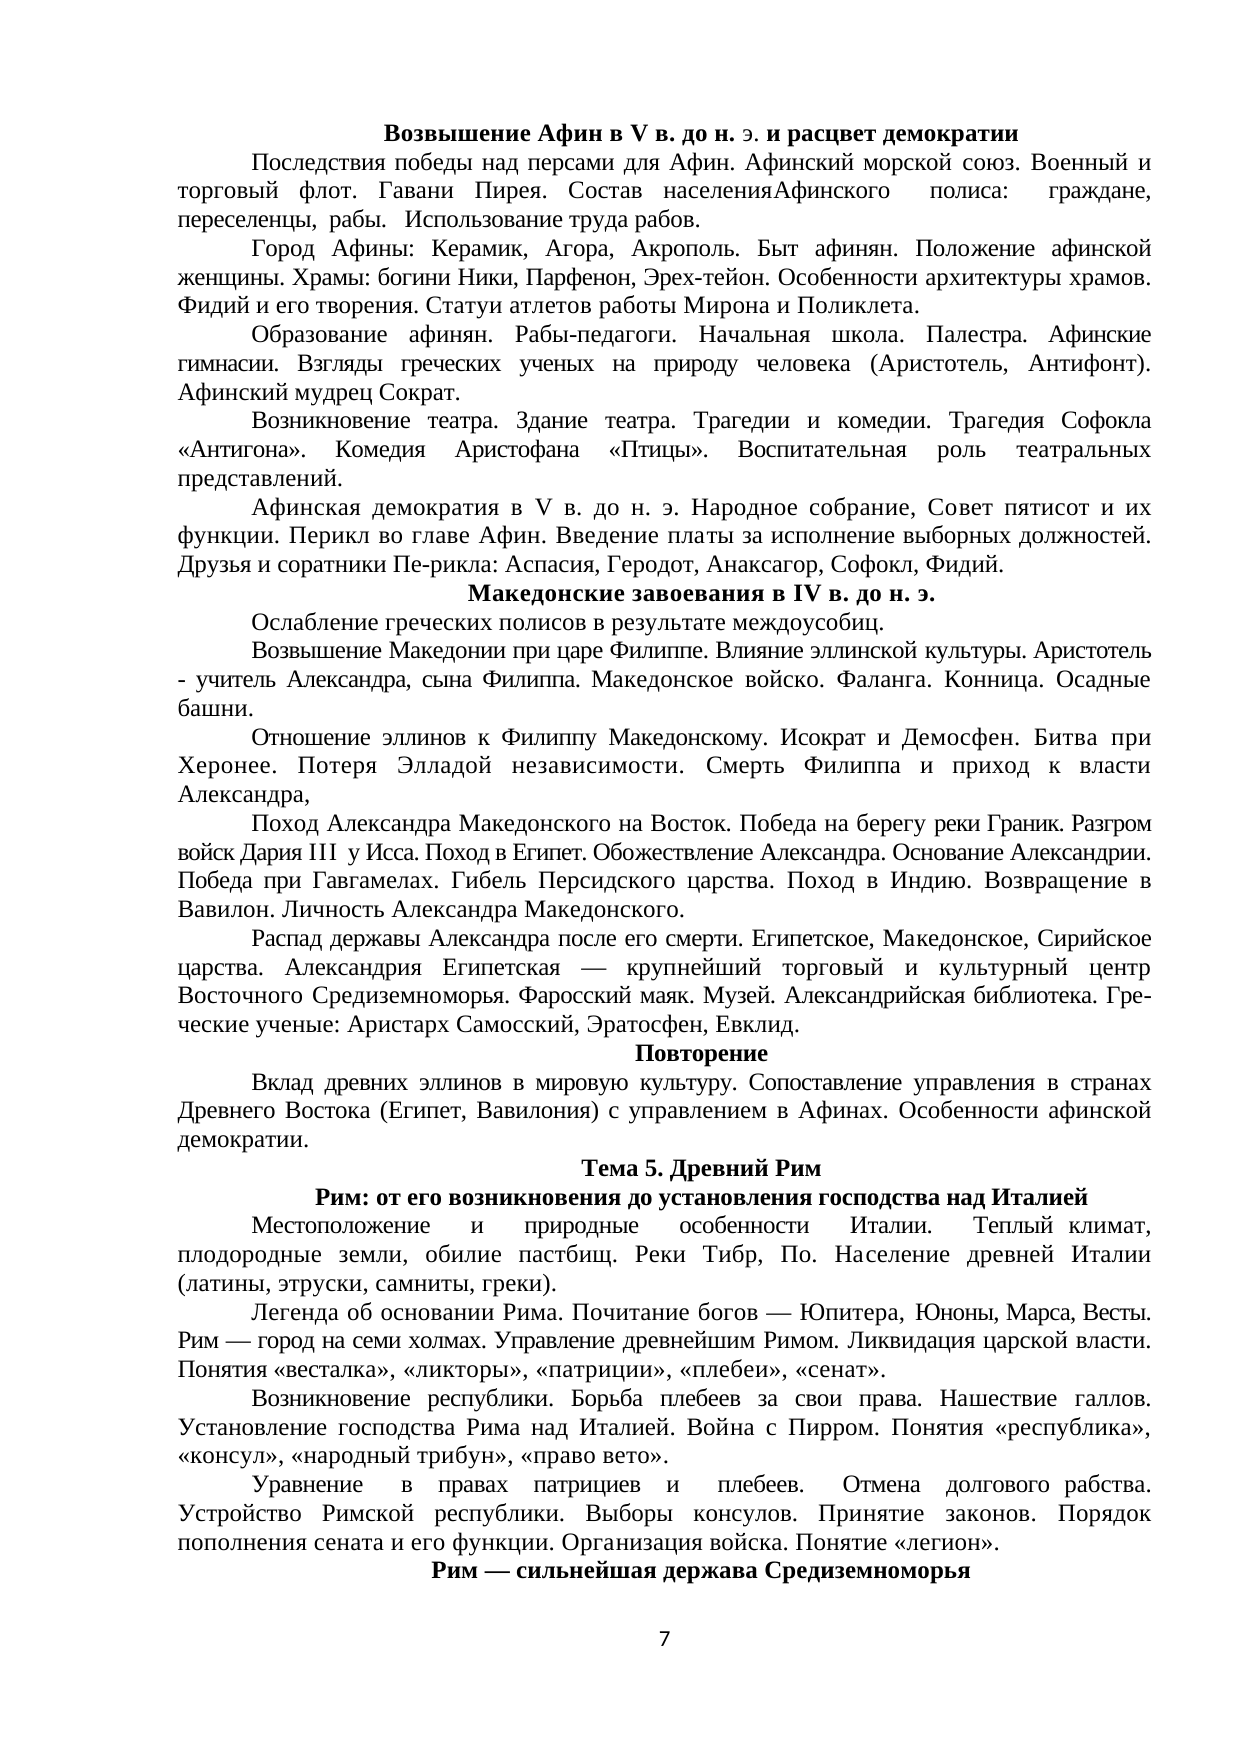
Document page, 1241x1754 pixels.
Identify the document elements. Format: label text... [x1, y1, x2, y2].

text Легенда об основании Рима. Почитание богов — Юпитера, Юноны, Марса, Весты. Рим — город на семи холмах. Управление древнейшим Римом. Ликвидация царской власти. Понятия «весталка», «ликторы», «патриции», «плебеи», «сенат». [177, 1297, 1152, 1383]
text Возникновение республики. Борьба плебеев за свои права. Нашествие галлов. Установление господства Рима над Италией. Война с Пирром. Понятия «республика», «консул», «народный трибун», «право вето». [177, 1383, 1152, 1469]
text Афинская демократия в V в. до н. э. Народное собрание, Совет пятисот и их функции. Перикл во главе Афин. Введение платы за исполнение выборных должностей. Друзья и соратники Пе-рикла: Аспасия, Геродот, Анаксагор, Софокл, Фидий. [177, 492, 1152, 578]
text Последствия победы над персами для Афин. Афинский морской союз. Военный и торговый флот. Гавани Пирея. Состав населенияАфинского полиса: граждане, переселенцы, рабы. Использование труда рабов. [177, 147, 1152, 233]
text Поход Александра Македонского на Восток. Победа на берегу реки Граник. Разгром войск Дария III у Исса. Поход в Египет. Обожествление Александра. Основание Александрии. Победа при Гавгамелах. Гибель Персидского царства. Поход в Индию. Возвращение в Вавилон. Личность Александра Македонского. [177, 808, 1152, 923]
text Рим — сильнейшая держава Средиземноморья [177, 1556, 1152, 1584]
text Возникновение театра. Здание театра. Трагедии и комедии. Трагедия Софокла «Антигона». Комедия Аристофана «Птицы». Воспитательная роль театральных представлений. [177, 406, 1152, 492]
text Повторение [177, 1038, 1152, 1067]
text Отношение эллинов к Филиппу Македонскому. Исократ и Демосфен. Битва при Херонее. Потеря Элладой независимости. Смерть Филиппа и приход к власти Александра, [177, 722, 1152, 808]
text Македонские завоевания в IV в. до н. э. [177, 578, 1152, 607]
text Рим: от его возникновения до установления господства над Италией [177, 1182, 1152, 1211]
text Распад державы Александра после его смерти. Египетское, Македонское, Сирийское царства. Александрия Египетская — крупнейший торговый и культурный центр Восточного Средиземноморья. Фаросский маяк. Музей. Александрийская библиотека. Греческие ученые: Аристарх Самосский, Эратосфен, Евклид. [177, 923, 1152, 1038]
text Образование афинян. Рабы-педагоги. Начальная школа. Палестра. Афинские гимнасии. Взгляды греческих ученых на природу человека (Аристотель, Антифонт). Афинский мудрец Сократ. [177, 319, 1152, 406]
text Уравнение в правах патрициев и плебеев. Отмена долгового рабства. Устройство Римской республики. Выборы консулов. Принятие законов. Порядок пополнения сената и его функции. Организация войска. Понятие «легион». [177, 1469, 1152, 1556]
text Тема 5. Древний Рим [177, 1153, 1152, 1182]
text Вклад древних эллинов в мировую культуру. Сопоставление управления в странах Древнего Востока (Египет, Вавилония) с управлением в Афинах. Особенности афинской демократии. [177, 1067, 1152, 1153]
text Возвышение Македонии при царе Филиппе. Влияние эллинской культуры. Аристотель - учитель Александра, сына Филиппа. Македонское войско. Фаланга. Конница. Осадные башни. [177, 636, 1152, 722]
text Город Афины: Керамик, Агора, Акрополь. Быт афинян. Положение афинской женщины. Храмы: богини Ники, Парфенон, Эрех-тейон. Особенности архитектуры храмов. Фидий и его творения. Статуи атлетов работы Мирона и Поликлета. [177, 233, 1152, 319]
text Местоположение и природные особенности Италии. Теплый климат, плодородные земли, обилие пастбищ. Реки Тибр, По. Население древней Италии (латины, этруски, самниты, греки). [177, 1211, 1152, 1297]
text Ослабление греческих полисов в результате междоусобиц. [177, 607, 1152, 636]
text Возвышение Афин в V в. до н. э. и расцвет демократии [177, 118, 1152, 147]
